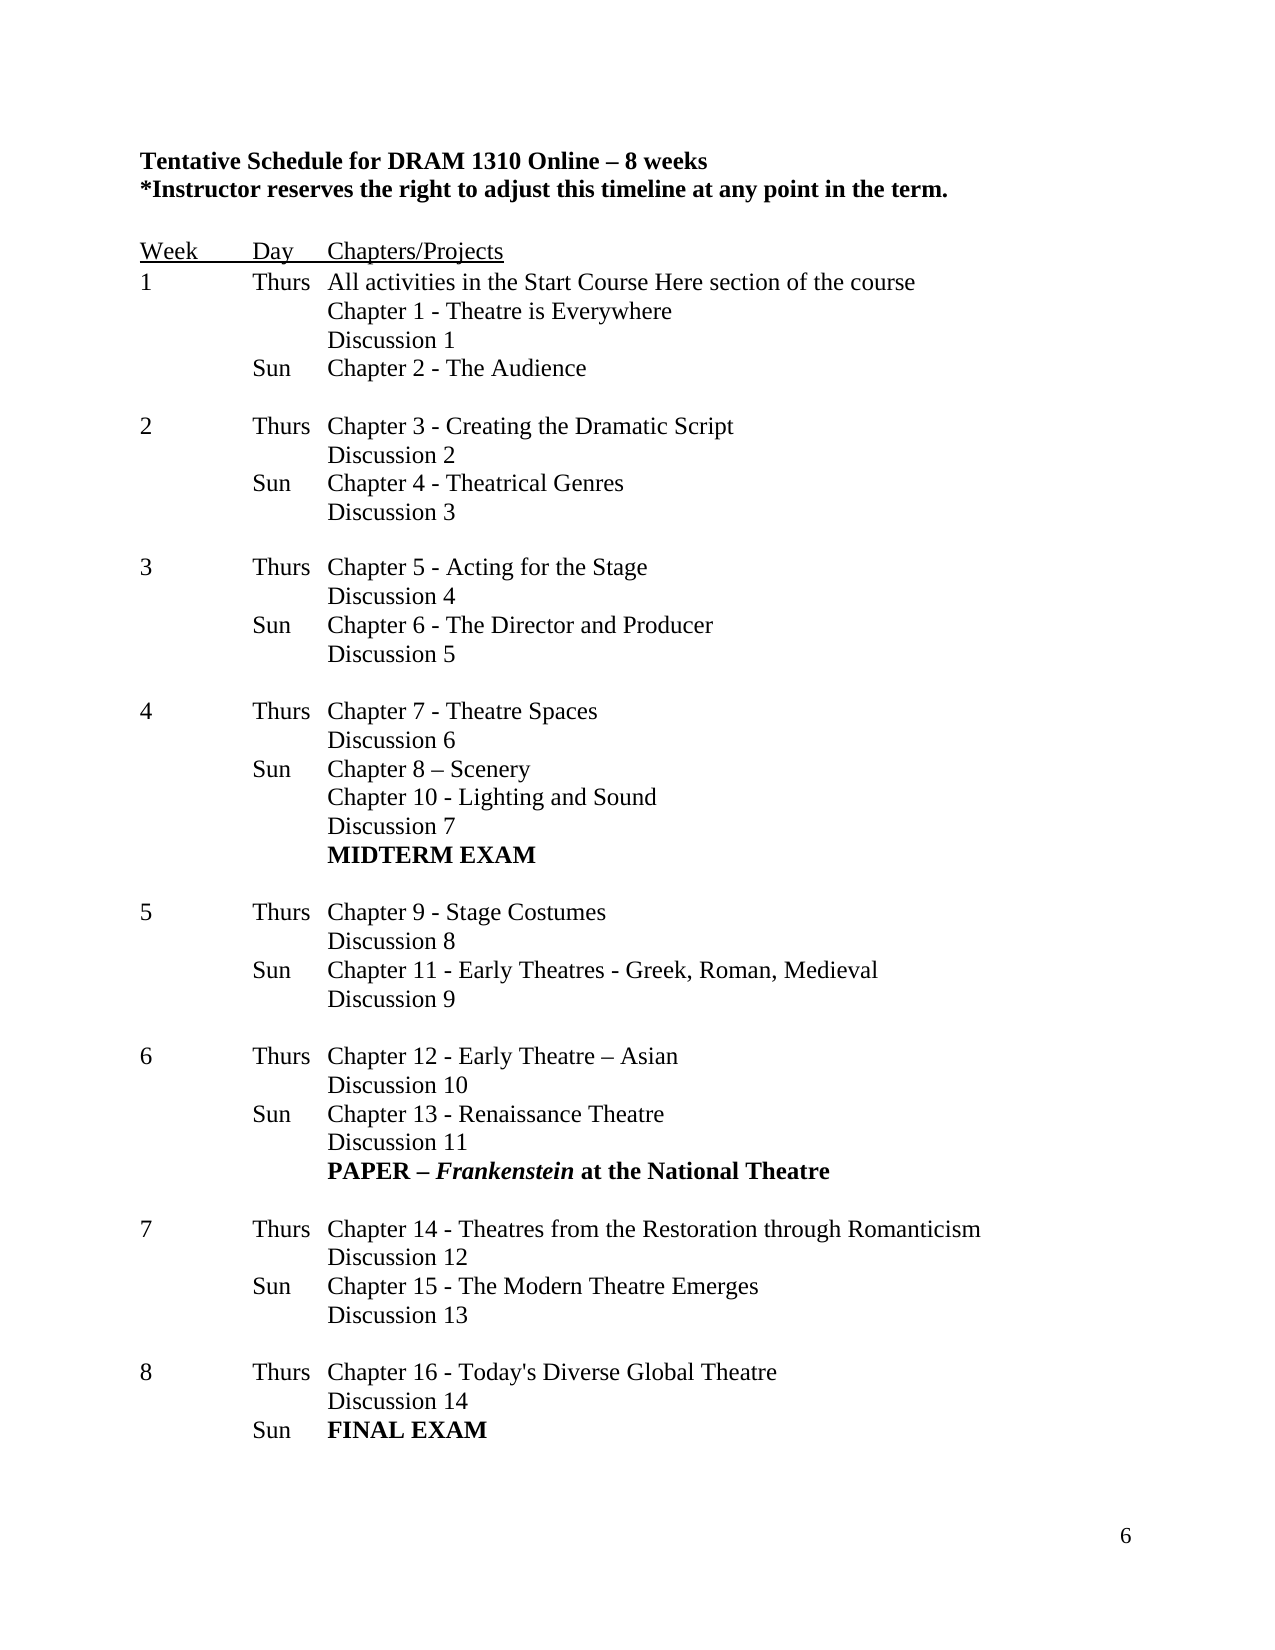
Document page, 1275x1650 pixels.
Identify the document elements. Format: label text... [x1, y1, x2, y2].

text Sun Chapter 8 – Scenery Chapter 10 - Lighting and Sound Discussion 7 MIDTERM EXAM [214, 754, 1131, 869]
subtitle Tentative Schedule for DRAM 1310 Online – 8 weeks [139, 146, 1131, 174]
text 5 Thurs Chapter 9 - Stage Costumes Discussion 8 [139, 897, 1131, 955]
text Sun Chapter 15 - The Modern Theatre Emerges [139, 1271, 1131, 1300]
text Discussion 13 [139, 1300, 1131, 1329]
text 7 Thurs Chapter 14 - Theatres from the Restoration through Romanticism Discussion 12 [139, 1214, 1131, 1271]
text Sun FINAL EXAM [139, 1415, 1131, 1444]
text Sun Chapter 11 - Early Theatres - Greek, Roman, Medieval Discussion 9 [214, 955, 1131, 1012]
text Sun Chapter 13 - Renaissance Theatre Discussion 11 PAPER – Frankenstein at the National Theatre [214, 1099, 1131, 1185]
text Sun Chapter 6 - The Director and Producer Discussion 5 [214, 610, 1131, 667]
text 2 Thurs Chapter 3 - Creating the Dramatic Script Discussion 2 [139, 411, 1131, 468]
text Sun Chapter 2 - The Audience [139, 353, 1131, 382]
text *Instructor reserves the right to adjust this timeline at any point in the term. [139, 174, 1116, 203]
text 1 Thurs All activities in the Start Course Here section of the course Chapter 1 - Theatre is Everywhere Discussion 1 [139, 267, 1131, 353]
subtitle Week Day Chapters/Projects [139, 236, 1131, 265]
text 4 Thurs Chapter 7 - Theatre Spaces Discussion 6 [139, 696, 1131, 754]
text 8 Thurs Chapter 16 - Today's Diverse Global Theatre Discussion 14 [139, 1357, 1131, 1415]
text 6 Thurs Chapter 12 - Early Theatre – Asian Discussion 10 [139, 1041, 1131, 1099]
text Sun Chapter 4 - Theatrical Genres Discussion 3 [214, 468, 1131, 552]
text 3 Thurs Chapter 5 - Acting for the Stage Discussion 4 [139, 552, 1131, 610]
